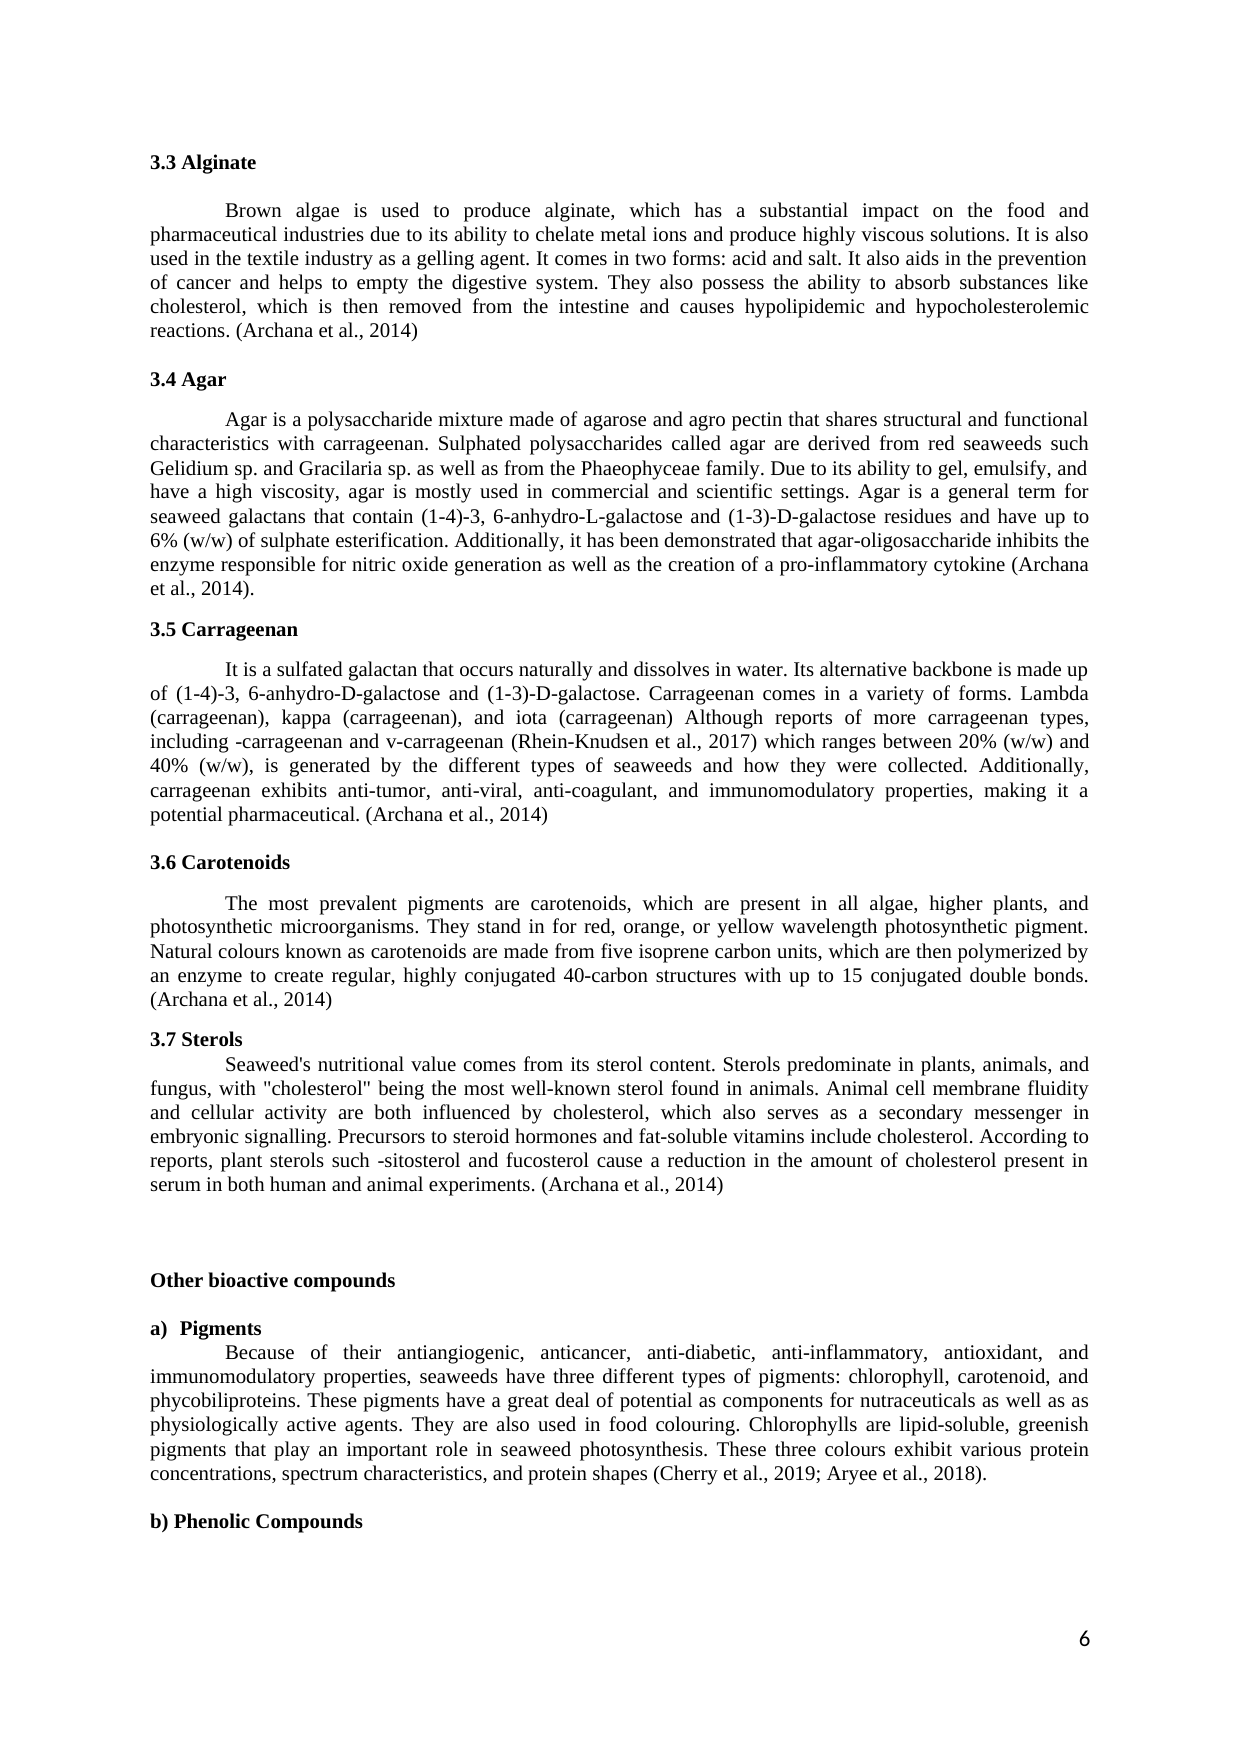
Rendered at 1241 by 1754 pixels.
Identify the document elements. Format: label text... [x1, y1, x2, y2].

list Pigments [150, 1316, 1090, 1340]
text It is a sulfated galactan that occurs naturally and dissolves in water. Its alternative backbone is made up of (1-4)-3, 6-anhydro-D-galactose and (1-3)-D-galactose. Carrageenan comes in a variety of forms. Lambda (carrageenan), kappa (carrageenan), and iota (carrageenan) Although reports of more carrageenan types, including -carrageenan and v-carrageenan (Rhein-Knudsen et al., 2017) which ranges between 20% (w/w) and 40% (w/w), is generated by the different types of seaweeds and how they were collected. Additionally, carrageenan exhibits anti-tumor, anti-viral, anti-coagulant, and immunomodulatory properties, making it a potential pharmaceutical. (Archana et al., 2014) [150, 657, 1090, 826]
text 3.6 Carotenoids [150, 850, 1090, 874]
text b) Phenolic Compounds [150, 1509, 1090, 1533]
text Because of their antiangiogenic, anticancer, anti-diabetic, anti-inflammatory, antioxidant, and immunomodulatory properties, seaweeds have three different types of pigments: chlorophyll, carotenoid, and phycobiliproteins. These pigments have a great deal of potential as components for nutraceuticals as well as as physiologically active agents. They are also used in food colouring. Chlorophylls are lipid-soluble, greenish pigments that play an important role in seaweed photosynthesis. These three colours exhibit various protein concentrations, spectrum characteristics, and protein shapes (Cherry et al., 2019; Aryee et al., 2018). [150, 1340, 1090, 1484]
text Seaweed's nutritional value comes from its sterol content. Sterols predominate in plants, animals, and fungus, with "cholesterol" being the most well-known sterol found in animals. Animal cell membrane fluidity and cellular activity are both influenced by cholesterol, which also serves as a secondary messenger in embryonic signalling. Precursors to steroid hormones and fat-soluble vitamins include cholesterol. According to reports, plant sterols such -sitosterol and fucosterol cause a reduction in the amount of cholesterol present in serum in both human and animal experiments. (Archana et al., 2014) [150, 1051, 1090, 1196]
text Agar is a polysaccharide mixture made of agarose and agro pectin that shares structural and functional characteristics with carrageenan. Sulphated polysaccharides called agar are derived from red seaweeds such Gelidium sp. and Gracilaria sp. as well as from the Phaeophyceae family. Due to its ability to gel, emulsify, and have a high viscosity, agar is mostly used in commercial and scientific settings. Agar is a general term for seaweed galactans that contain (1-4)-3, 6-anhydro-L-galactose and (1-3)-D-galactose residues and have up to 6% (w/w) of sulphate esterification. Additionally, it has been demonstrated that agar-oligosaccharide inhibits the enzyme responsible for nitric oxide generation as well as the creation of a pro-inflammatory cytokine (Archana et al., 2014). [150, 407, 1090, 600]
text 3.7 Sterols [150, 1027, 1090, 1051]
text Other bioactive compounds [150, 1268, 1090, 1292]
text 3.5 Carrageenan [150, 616, 1090, 641]
text Brown algae is used to produce alginate, which has a substantial impact on the food and pharmaceutical industries due to its ability to chelate metal ions and produce highly viscous solutions. It is also used in the textile industry as a gelling agent. It comes in two forms: acid and salt. It also aids in the prevention of cancer and helps to empty the digestive system. They also possess the ability to absorb substances like cholesterol, which is then removed from the intestine and causes hypolipidemic and hypocholesterolemic reactions. (Archana et al., 2014) [150, 198, 1090, 342]
text 3.3 Alginate [150, 150, 1090, 174]
text 3.4 Agar [150, 367, 1090, 391]
text The most prevalent pigments are carotenoids, which are present in all algae, higher plants, and photosynthetic microorganisms. They stand in for red, orange, or yellow wavelength photosynthetic pigment. Natural colours known as carotenoids are made from five isoprene carbon units, which are then polymerized by an enzyme to create regular, highly conjugated 40-carbon structures with up to 15 conjugated double bonds. (Archana et al., 2014) [150, 890, 1090, 1011]
